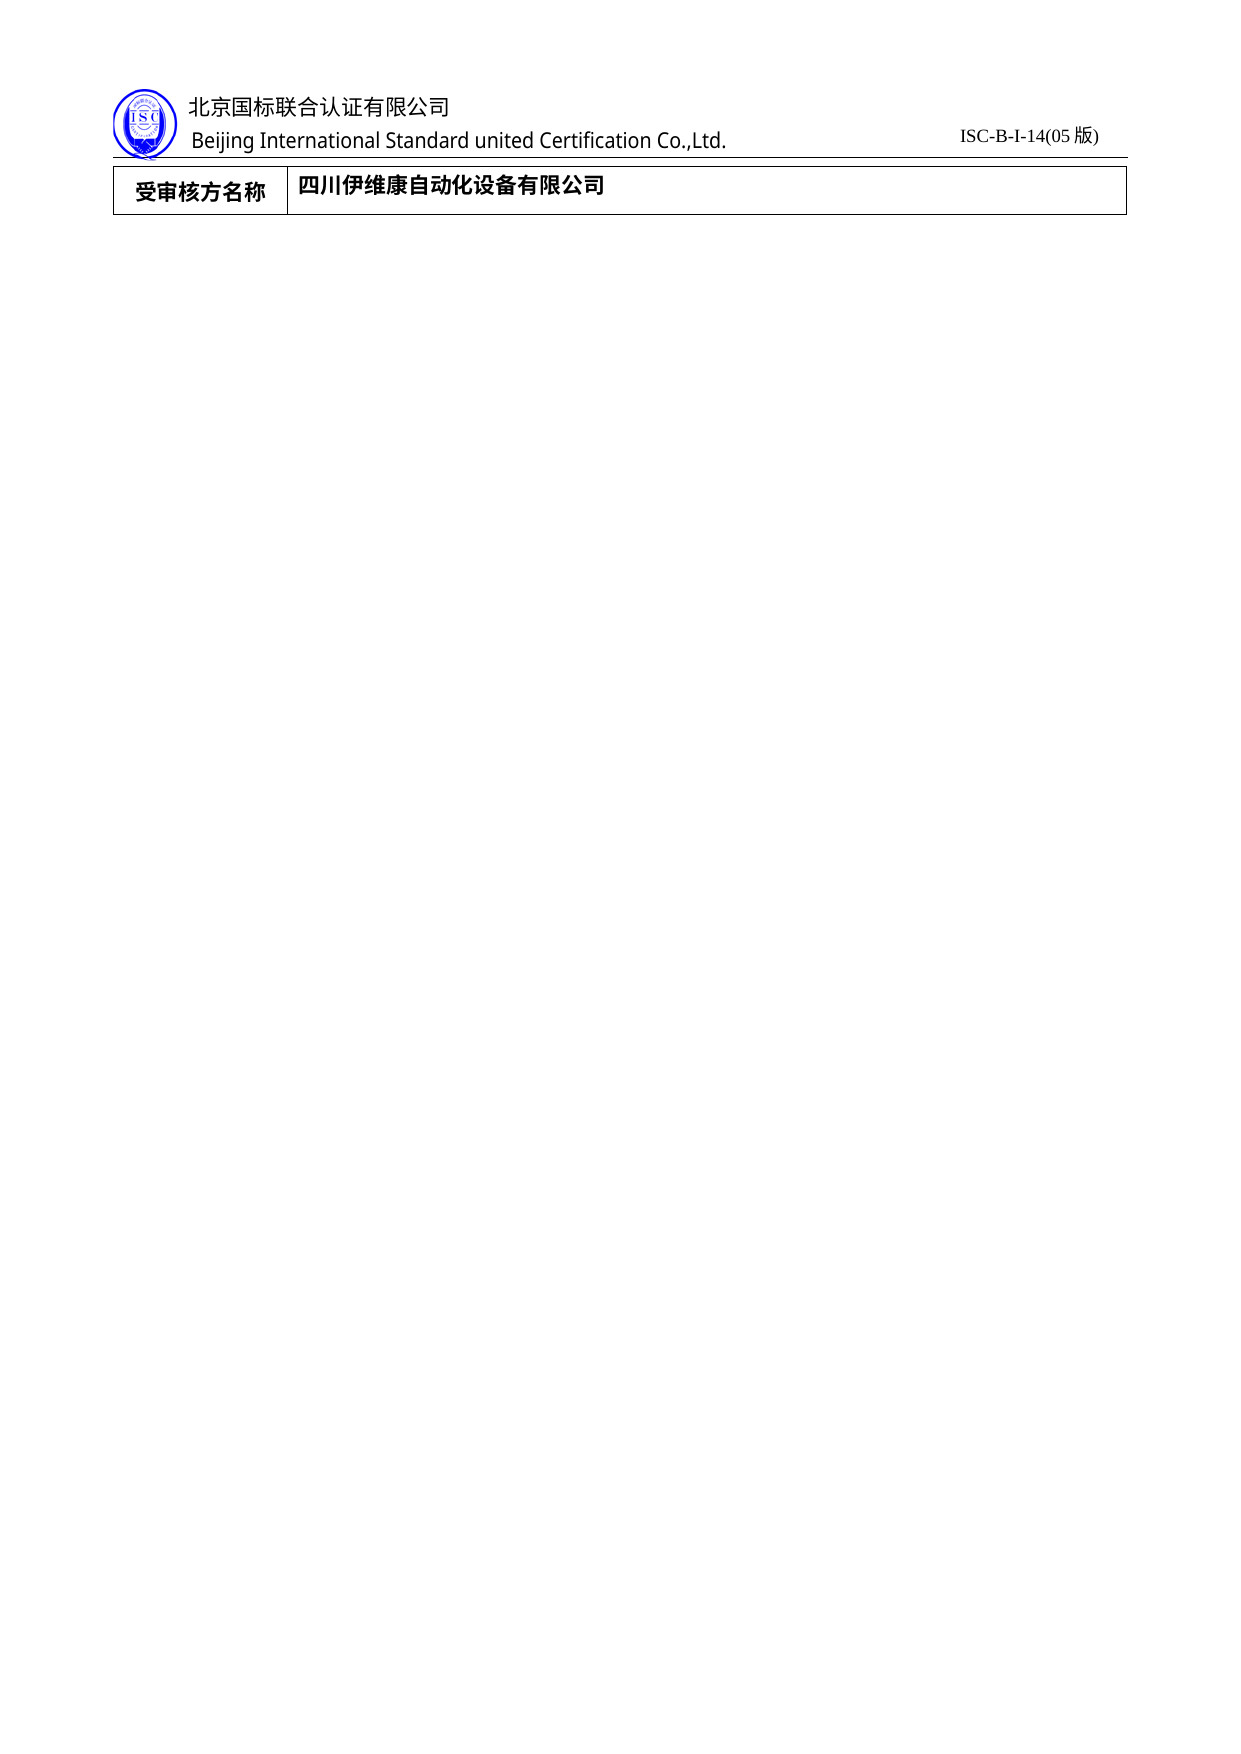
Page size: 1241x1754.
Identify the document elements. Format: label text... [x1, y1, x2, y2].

table_header 四川伊维康自动化设备有限公司 [288, 167, 1126, 213]
table_header 受审核方名称 [114, 167, 287, 213]
picture [112, 89, 180, 161]
